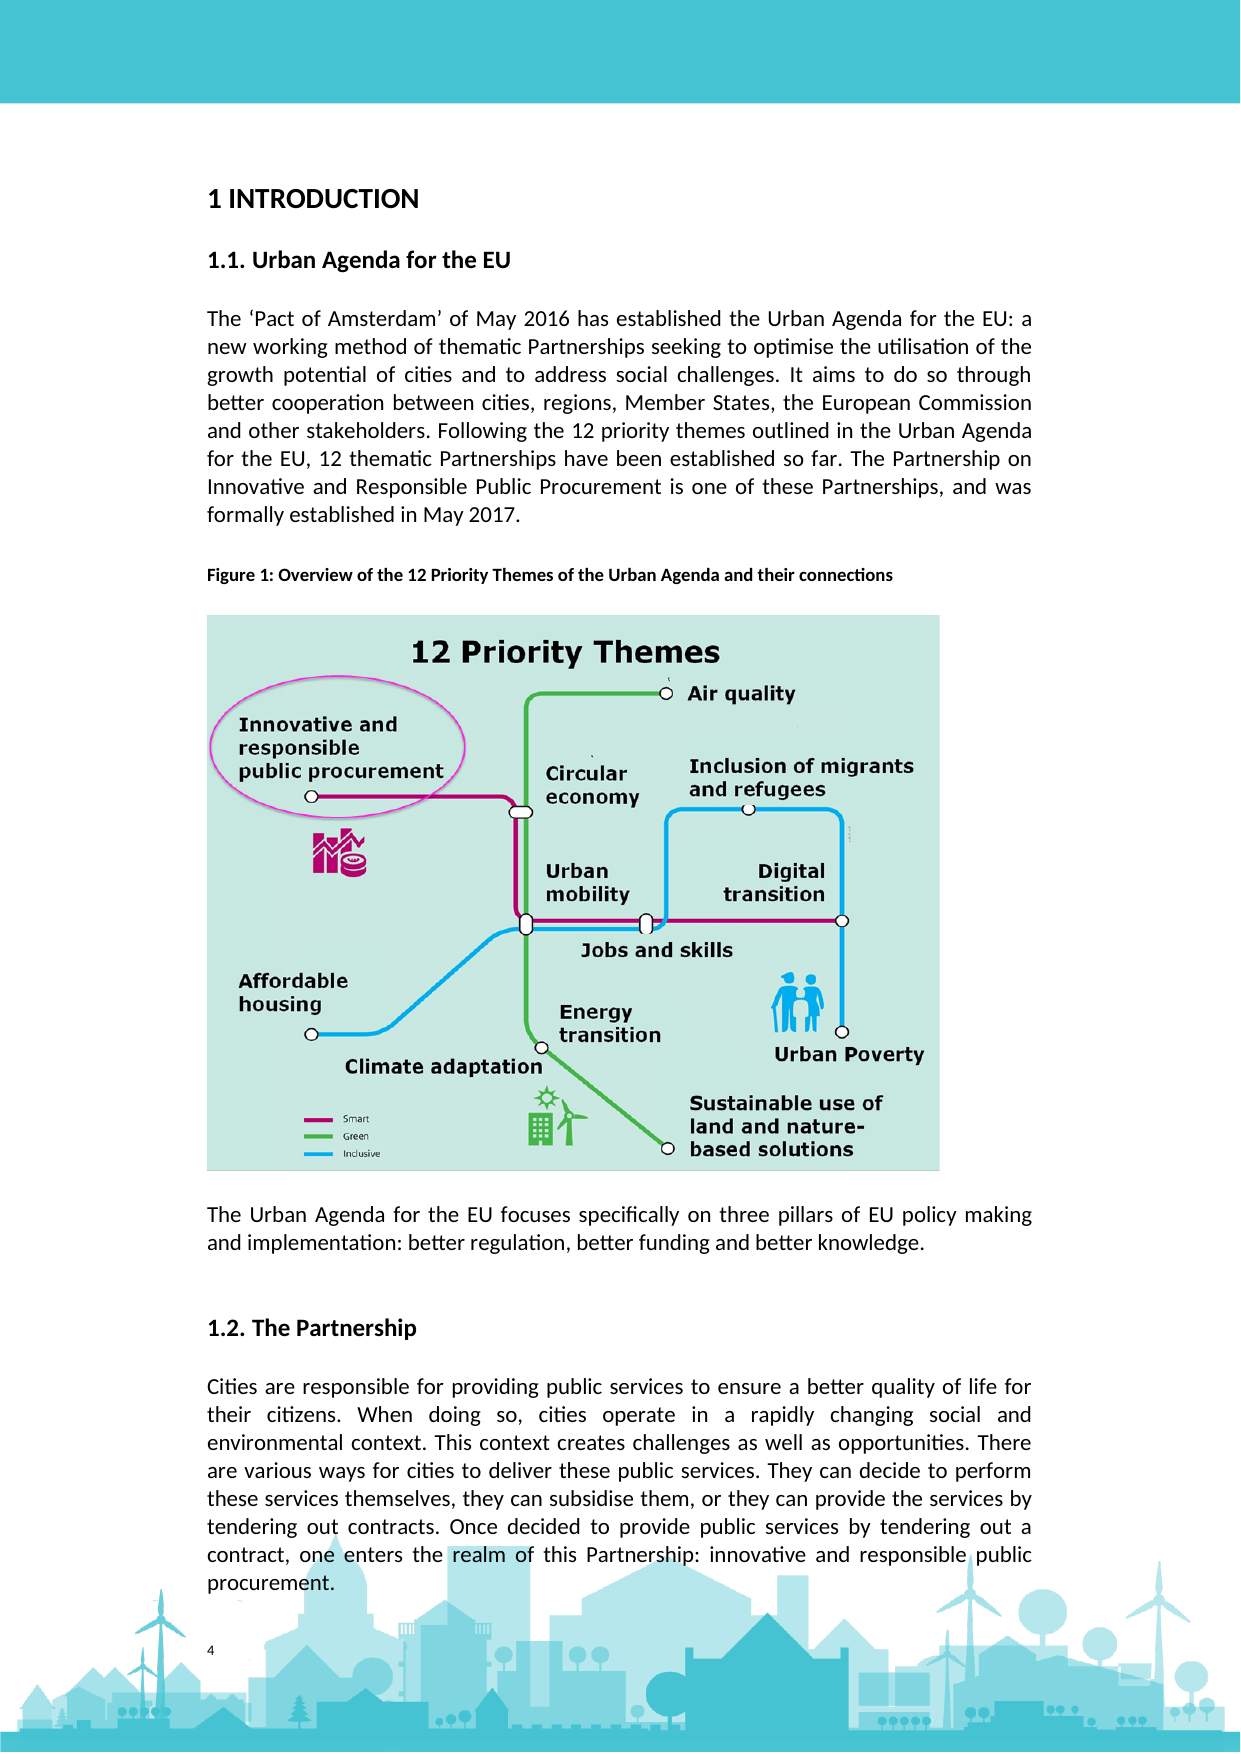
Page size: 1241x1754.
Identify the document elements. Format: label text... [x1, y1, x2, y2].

subtitle The Partnership [207, 1312, 1033, 1343]
picture [0, 1515, 1241, 1752]
text The ‘Pact of Amsterdam’ of May 2016 has established the Urban Agenda for the EU: a new working method of thematic Partnerships seeking to optimise the utilisation of the growth potential of cities and to address social challenges. It aims to do so through better cooperation between cities, regions, Member States, the European Commission and other stakeholders. Following the 12 priority themes outlined in the Urban Agenda for the EU, 12 thematic Partnerships have been established so far. The Partnership on Innovative and Responsible Public Procurement is one of these Partnerships, and was formally established in May 2017. [207, 304, 1033, 528]
text The Urban Agenda for the EU focuses specifically on three pillars of EU policy making and implementation: better regulation, better funding and better knowledge. [207, 1200, 1033, 1256]
text Figure 1: Overview of the 12 Priority Themes of the Urban Agenda and their connections [207, 557, 1033, 586]
subtitle Urban Agenda for the EU [207, 245, 1033, 275]
picture [206, 615, 940, 1171]
subtitle 1 INTRODUCTION [207, 180, 1033, 216]
text Cities are responsible for providing public services to ensure a better quality of life for their citizens. When doing so, cities operate in a rapidly changing social and environmental context. This context creates challenges as well as opportunities. There are various ways for cities to deliver these public services. They can decide to perform these services themselves, they can subsidise them, or they can provide the services by tendering out contracts. Once decided to provide public services by tendering out a contract, one enters the realm of this Partnership: innovative and responsible public procurement. [207, 1372, 1033, 1596]
